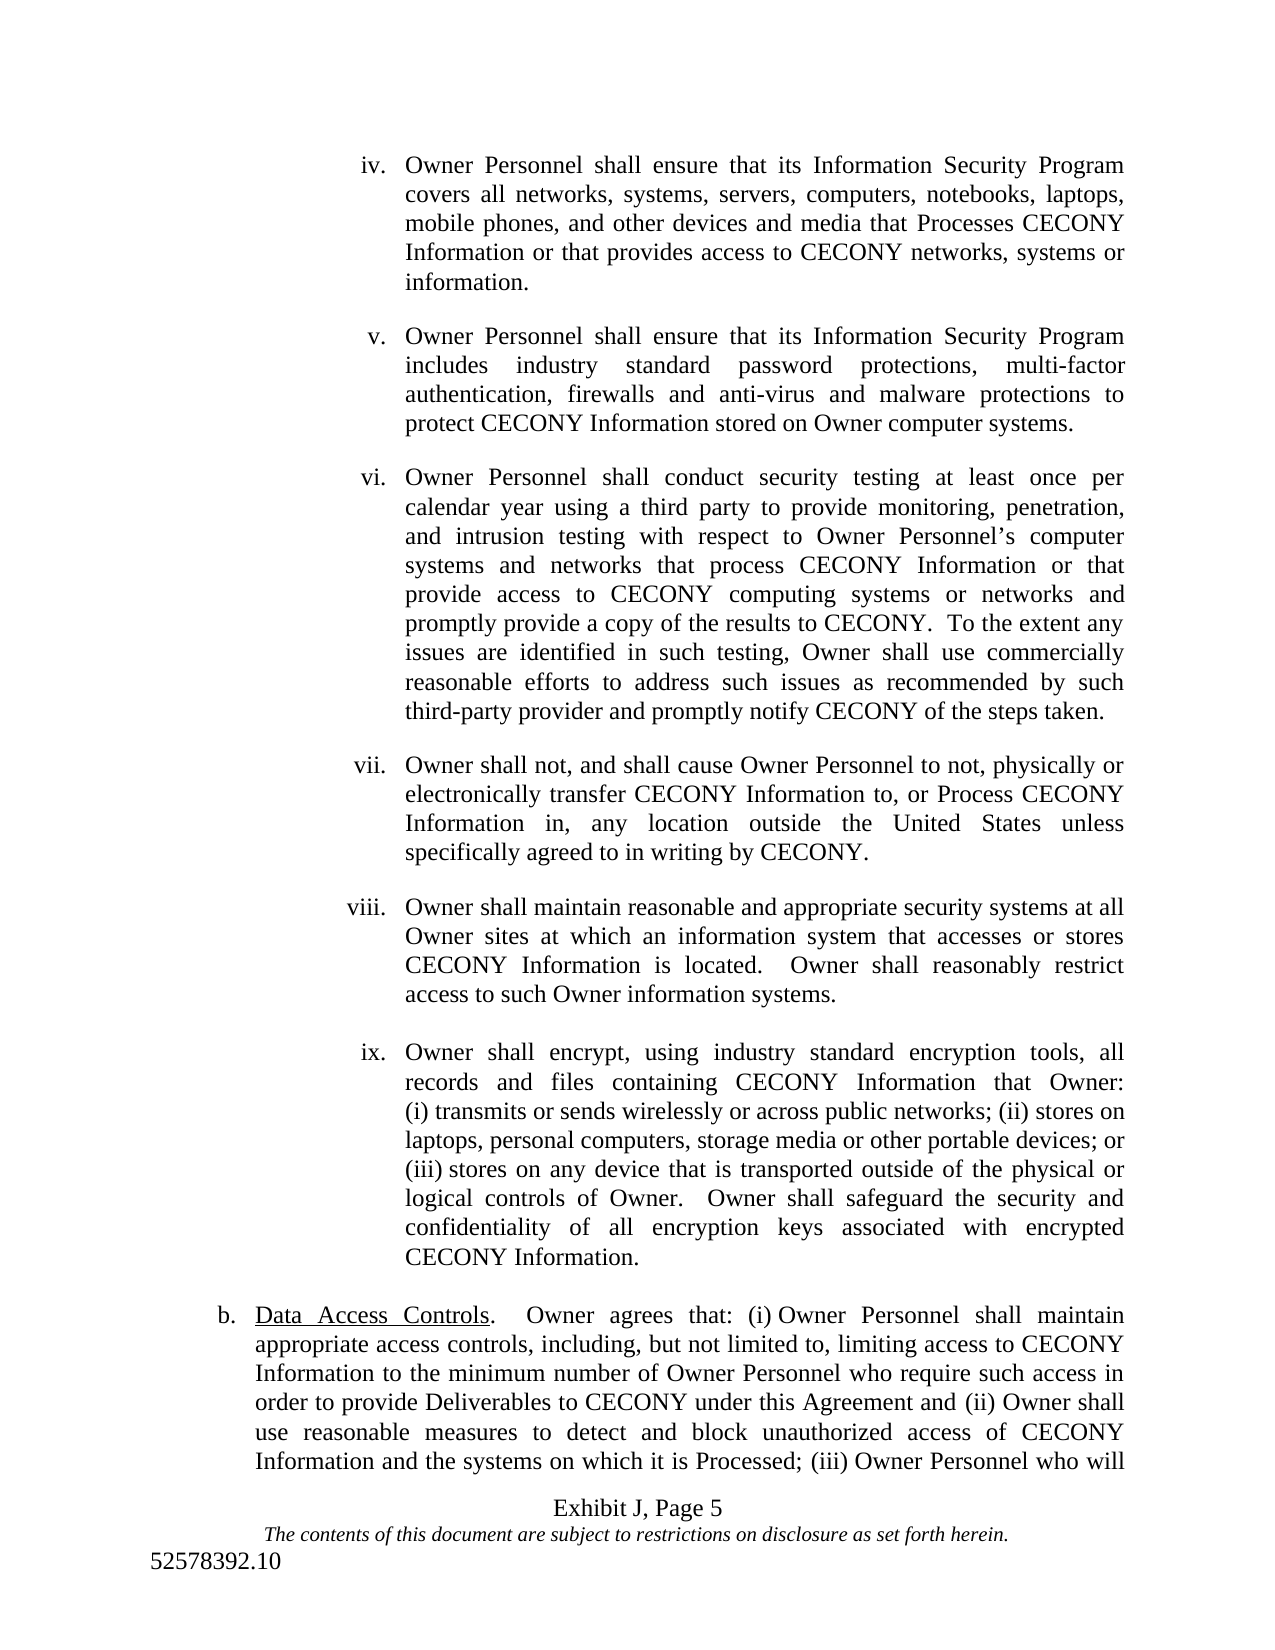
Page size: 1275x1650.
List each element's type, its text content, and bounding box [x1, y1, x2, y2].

list Owner shall maintain reasonable and appropriate security systems at all Owner sites at which an information system that accesses or stores CECONY Information is located. Owner shall reasonably restrict access to such Owner information systems. [386, 892, 1125, 1008]
list Owner Personnel shall ensure that its Information Security Program covers all networks, systems, servers, computers, notebooks, laptops, mobile phones, and other devices and media that Processes CECONY Information or that provides access to CECONY networks, systems or information. [386, 150, 1125, 296]
list Owner shall not, and shall cause Owner Personnel to not, physically or electronically transfer CECONY Information to, or Process CECONY Information in, any location outside the United States unless specifically agreed to in writing by CECONY. [386, 750, 1125, 867]
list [217, 1300, 1125, 1475]
list Owner shall encrypt, using industry standard encryption tools, all records and files containing CECONY Information that Owner: (i) transmits or sends wirelessly or across public networks; (ii) stores on laptops, personal computers, storage media or other portable devices; or (iii) stores on any device that is transported outside of the physical or logical controls of Owner. Owner shall safeguard the security and confidentiality of all encryption keys associated with encrypted CECONY Information. [386, 1037, 1125, 1271]
list Owner Personnel shall conduct security testing at least once per calendar year using a third party to provide monitoring, penetration, and intrusion testing with respect to Owner Personnel’s computer systems and networks that process CECONY Information or that provide access to CECONY computing systems or networks and promptly provide a copy of the results to CECONY. To the extent any issues are identified in such testing, Owner shall use commercially reasonable efforts to address such issues as recommended by such third-party provider and promptly notify CECONY of the steps taken. [386, 462, 1125, 725]
list Owner Personnel shall ensure that its Information Security Program includes industry standard password protections, multi-factor authentication, firewalls and anti-virus and malware protections to protect CECONY Information stored on Owner computer systems. [386, 321, 1125, 437]
